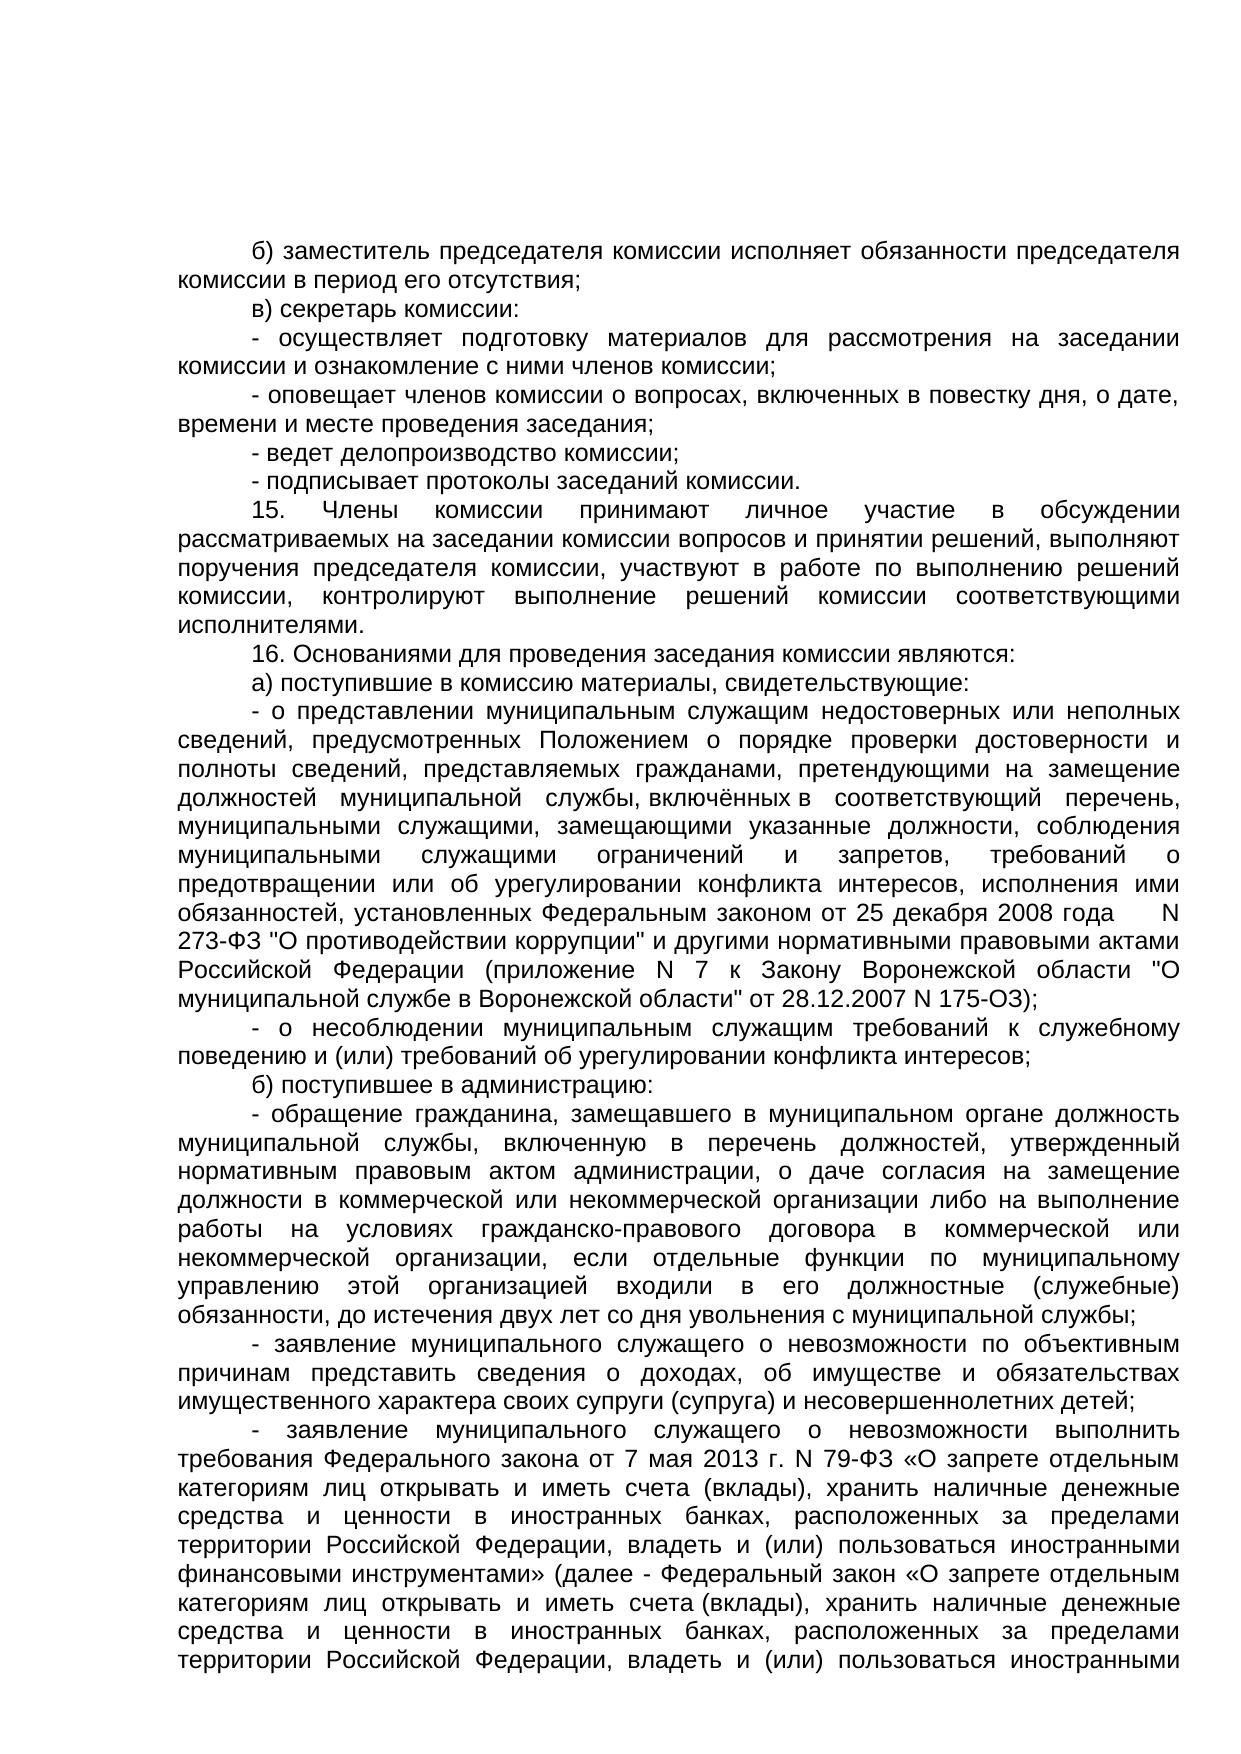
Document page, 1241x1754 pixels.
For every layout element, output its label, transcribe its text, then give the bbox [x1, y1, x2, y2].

text а) поступившие в комиссию материалы, свидетельствующие: [177, 667, 1181, 696]
text 16. Основаниями для проведения заседания комиссии являются: [177, 639, 1181, 667]
text - о представлении муниципальным служащим недостоверных или неполных сведений, предусмотренных Положением о порядке проверки достоверности и полноты сведений, представляемых гражданами, претендующими на замещение должностей муниципальной службы, включённых в соответствующий перечень, муниципальными служащими, замещающими указанные должности, соблюдения муниципальными служащими ограничений и запретов, требований о предотвращении или об урегулировании конфликта интересов, исполнения ими обязанностей, установленных Федеральным законом от 25 декабря 2008 года N 273-ФЗ "О противодействии коррупции" и другими нормативными правовыми актами Российской Федерации (приложение N 7 к Закону Воронежской области "О муниципальной службе в Воронежской области" от 28.12.2007 N 175-ОЗ); [177, 696, 1181, 1012]
text 15. Члены комиссии принимают личное участие в обсуждении рассматриваемых на заседании комиссии вопросов и принятии решений, выполняют поручения председателя комиссии, участвуют в работе по выполнению решений комиссии, контролируют выполнение решений комиссии соответствующими исполнителями. [177, 495, 1181, 639]
text - обращение гражданина, замещавшего в муниципальном органе должность муниципальной службы, включенную в перечень должностей, утвержденный нормативным правовым актом администрации, о даче согласия на замещение должности в коммерческой или некоммерческой организации либо на выполнение работы на условиях гражданско-правового договора в коммерческой или некоммерческой организации, если отдельные функции по муниципальному управлению этой организацией входили в его должностные (служебные) обязанности, до истечения двух лет со дня увольнения с муниципальной службы; [177, 1099, 1181, 1329]
text - осуществляет подготовку материалов для рассмотрения на заседании комиссии и ознакомление с ними членов комиссии; [177, 322, 1181, 380]
text - оповещает членов комиссии о вопросах, включенных в повестку дня, о дате, времени и месте проведения заседания; [177, 380, 1181, 437]
text в) секретарь комиссии: [177, 294, 1181, 322]
text б) поступившее в администрацию: [177, 1070, 1181, 1099]
text б) заместитель председателя комиссии исполняет обязанности председателя комиссии в период его отсутствия; [177, 236, 1181, 294]
text - ведет делопроизводство комиссии; [177, 437, 1181, 466]
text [177, 1415, 1181, 1674]
text - о несоблюдении муниципальным служащим требований к служебному поведению и (или) требований об урегулировании конфликта интересов; [177, 1012, 1181, 1070]
text - подписывает протоколы заседаний комиссии. [177, 466, 1181, 495]
text - заявление муниципального служащего о невозможности по объективным причинам представить сведения о доходах, об имуществе и обязательствах имущественного характера своих супруги (супруга) и несовершеннолетних детей; [177, 1329, 1181, 1415]
